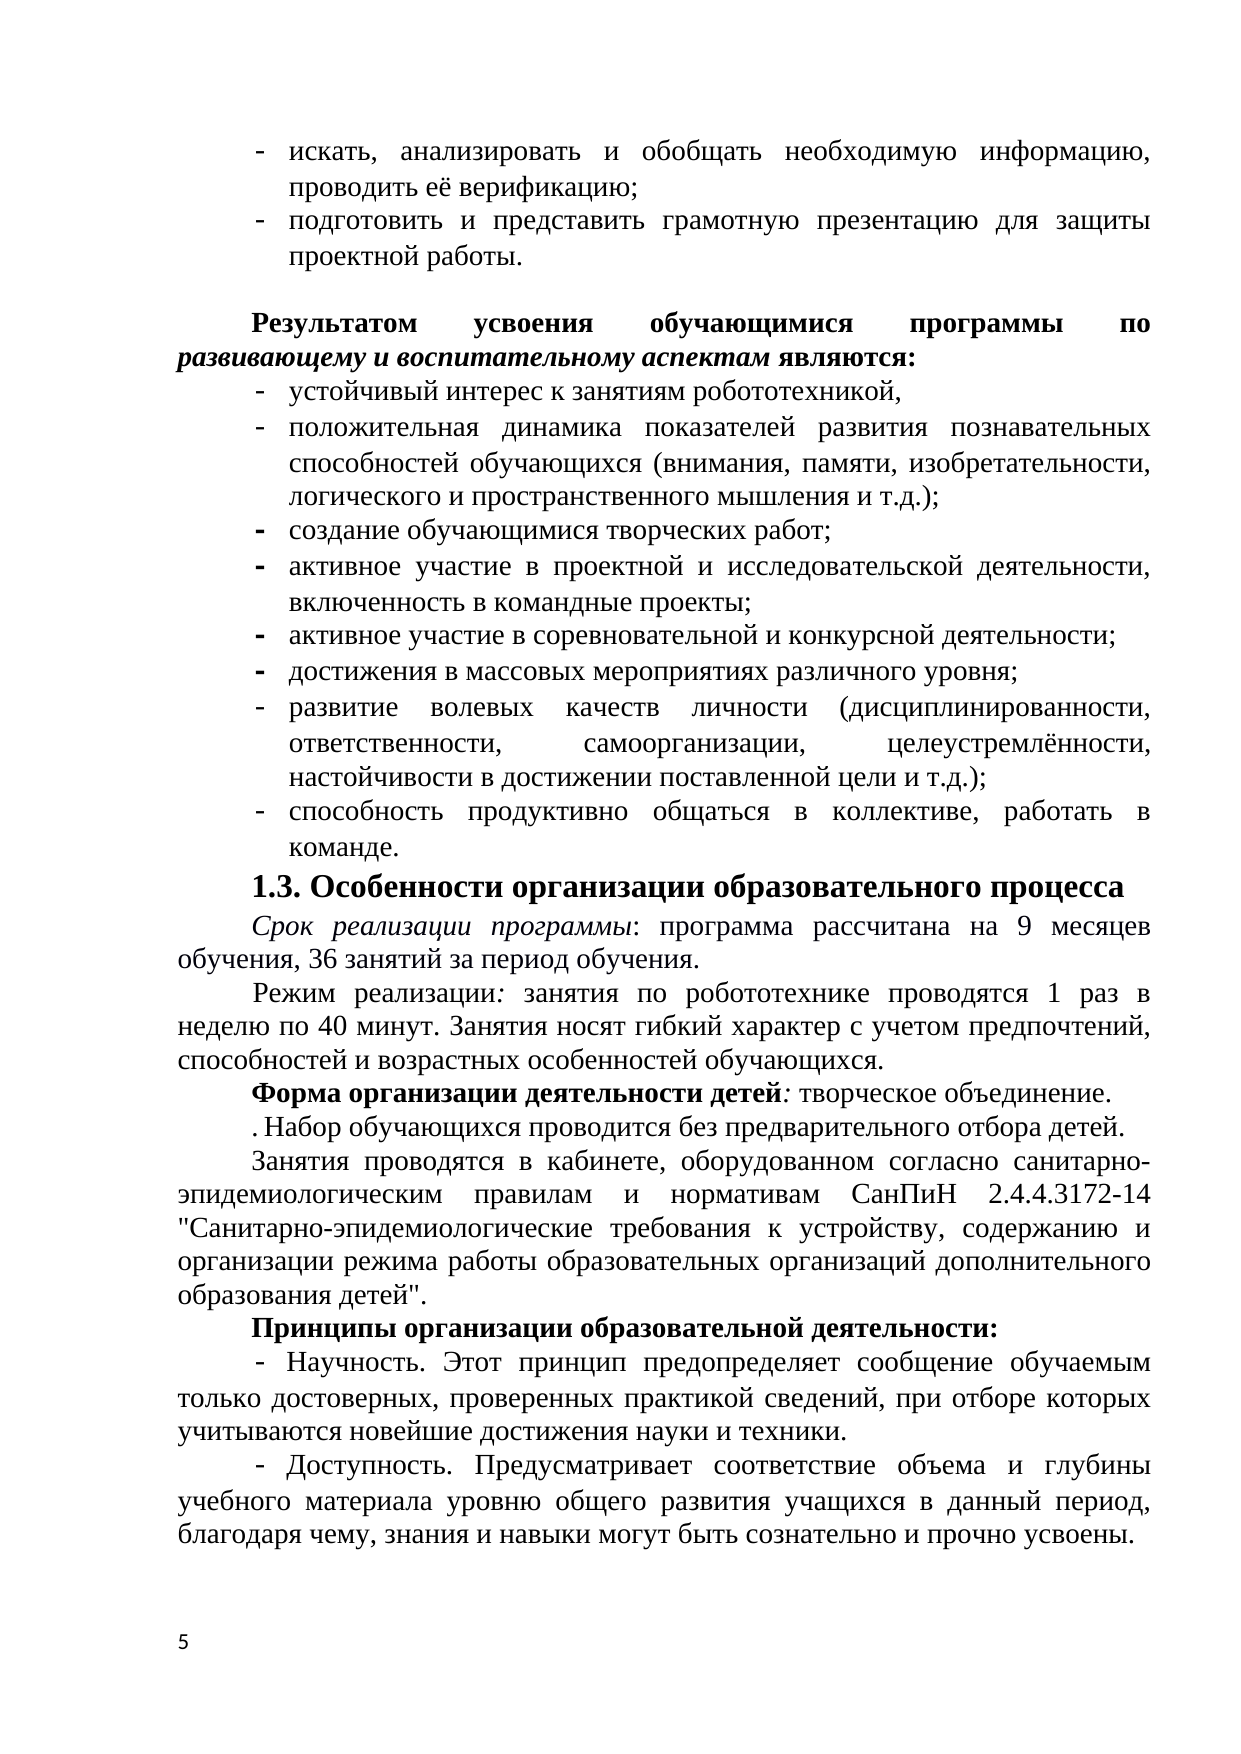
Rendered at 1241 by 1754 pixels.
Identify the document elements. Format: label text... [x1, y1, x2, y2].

list Научность. Этот принцип предопределяет сообщение обучаемым только достоверных, проверенных практикой сведений, при отборе которых учитываются новейшие достижения науки и техники. [177, 1344, 1152, 1447]
text Результатом усвоения обучающимися программы по развивающему и воспитательному аспектам являются: [177, 306, 1152, 373]
list устойчивый интерес к занятиям робототехникой, [251, 373, 1152, 409]
list активное участие в соревновательной и конкурсной деятельности; [251, 617, 1152, 653]
list достижения в массовых мероприятиях различного уровня; [251, 653, 1152, 689]
list подготовить и представить грамотную презентацию для защиты проектной работы. [251, 202, 1152, 272]
text 1.3. Особенности организации образовательного процесса [177, 866, 1152, 905]
list создание обучающимися творческих работ; [251, 512, 1152, 548]
text Срок реализации программы: программа рассчитана на 9 месяцев обучения, 36 занятий за период обучения. [177, 908, 1152, 975]
text . Набор обучающихся проводится без предварительного отбора детей. [177, 1109, 1152, 1143]
list способность продуктивно общаться в коллективе, работать в команде. [251, 793, 1152, 862]
text Занятия проводятся в кабинете, оборудованном согласно санитарно-эпидемиологическим правилам и нормативам СанПиН 2.4.4.3172-14 "Санитарно-эпидемиологические требования к устройству, содержанию и организации режима работы образовательных организаций дополнительного образования детей". [177, 1143, 1152, 1310]
list активное участие в проектной и исследовательской деятельности, включенность в командные проекты; [251, 548, 1152, 617]
list положительная динамика показателей развития познавательных способностей обучающихся (внимания, памяти, изобретательности, логического и пространственного мышления и т.д.); [251, 409, 1152, 512]
list искать, анализировать и обобщать необходимую информацию, проводить её верификацию; [251, 133, 1152, 202]
list развитие волевых качеств личности (дисциплинированности, ответственности, самоорганизации, целеустремлённости, настойчивости в достижении поставленной цели и т.д.); [251, 689, 1152, 793]
text Принципы организации образовательной деятельности: [177, 1310, 1152, 1344]
list Доступность. Предусматривает соответствие объема и глубины учебного материала уровню общего развития учащихся в данный период, благодаря чему, знания и навыки могут быть сознательно и прочно усвоены. [177, 1447, 1152, 1550]
text Режим реализации: занятия по робототехнике проводятся 1 раз в неделю по 40 минут. Занятия носят гибкий характер с учетом предпочтений, способностей и возрастных особенностей обучающихся. [177, 975, 1152, 1076]
text Форма организации деятельности детей: творческое объединение. [177, 1076, 1152, 1109]
